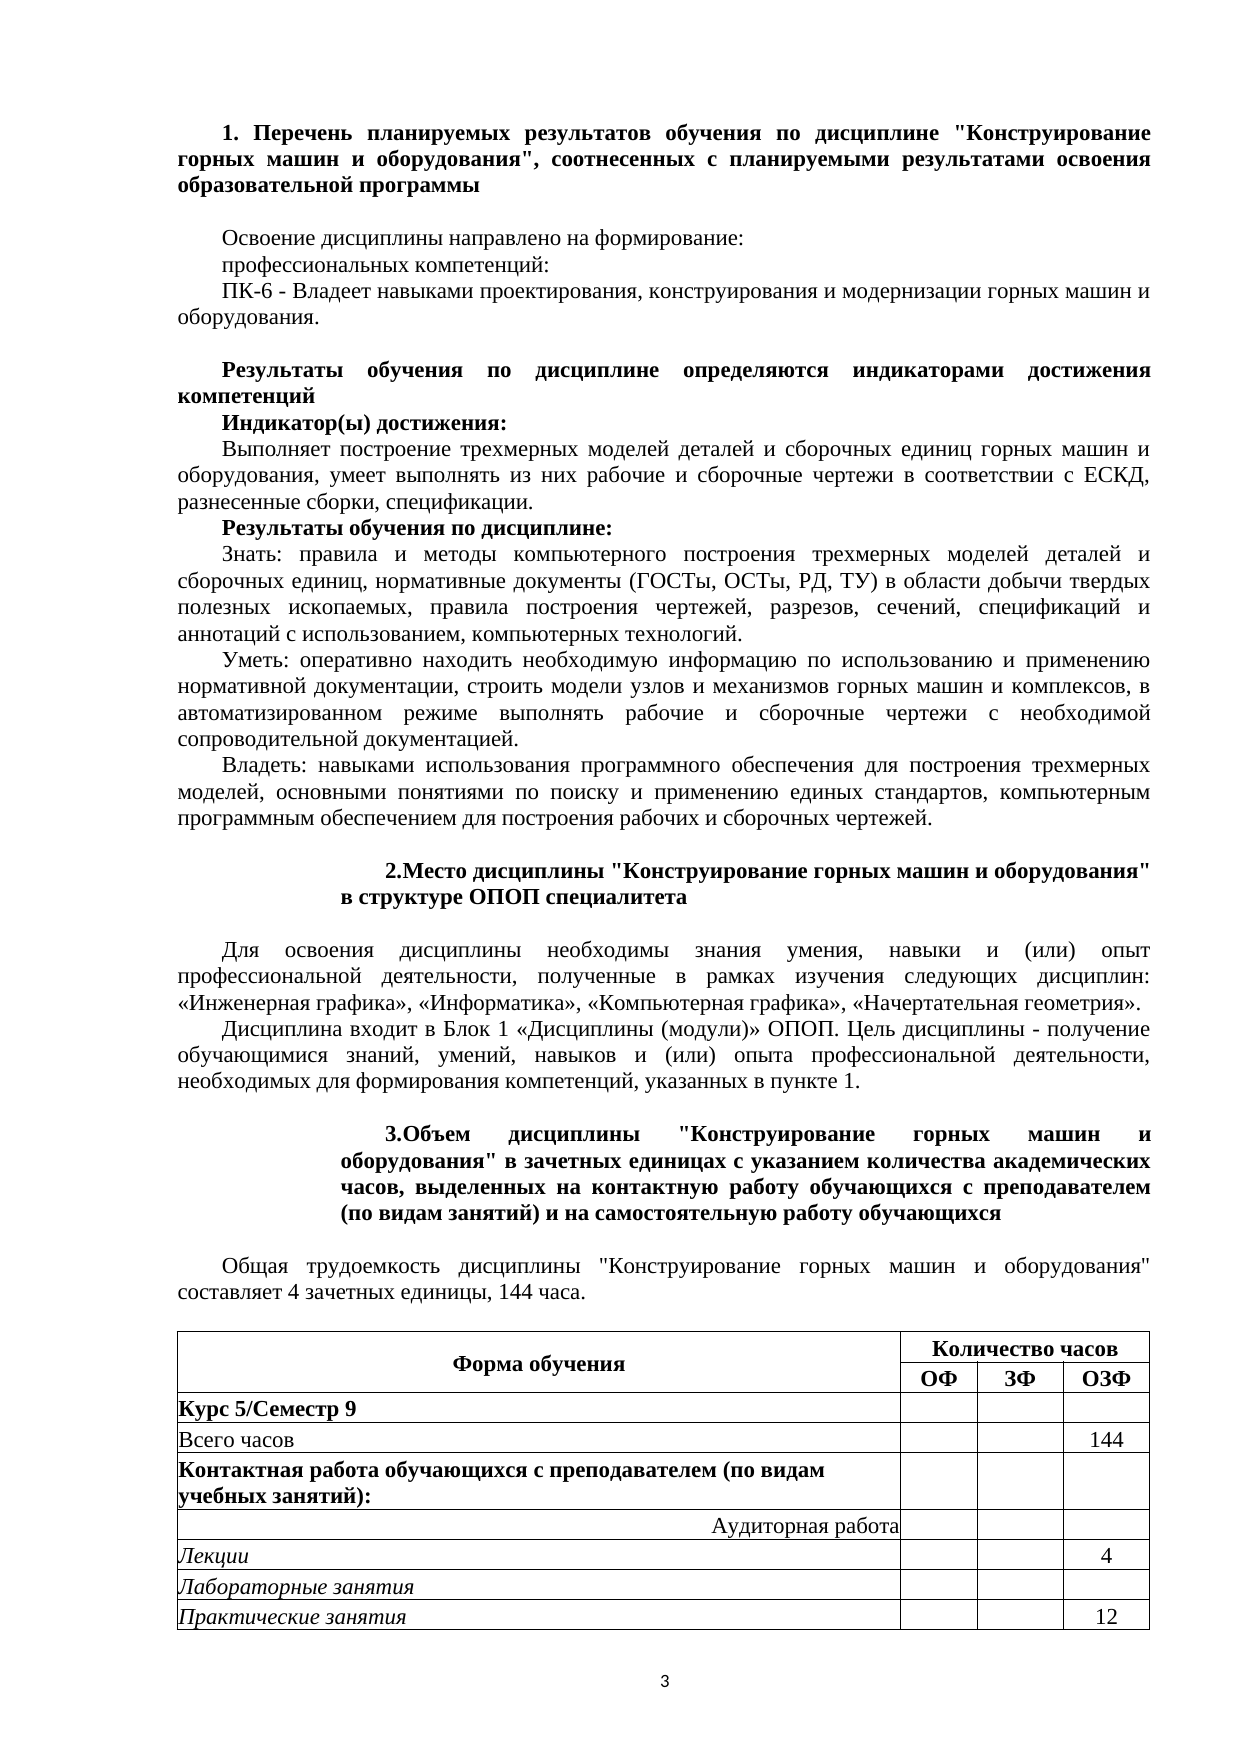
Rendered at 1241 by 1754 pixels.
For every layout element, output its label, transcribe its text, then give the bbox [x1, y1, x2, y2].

text Освоение дисциплины направлено на формирование: [177, 224, 1152, 251]
table_header Форма обучения [178, 1332, 900, 1392]
table_cell [901, 1600, 977, 1629]
table_cell Лабораторные занятия [178, 1570, 900, 1599]
text Индикатор(ы) достижения: [177, 409, 1152, 435]
table_cell [978, 1423, 1063, 1452]
table_cell [901, 1510, 977, 1539]
text ПК-6 - Владеет навыками проектирования, конструирования и модернизации горных машин и оборудования. [177, 277, 1152, 330]
text Результаты обучения по дисциплине: [177, 514, 1152, 541]
table_cell Курс 5/Семестр 9 [178, 1393, 900, 1422]
table_cell [1064, 1510, 1149, 1539]
text профессиональных компетенций: [177, 251, 1152, 277]
table_cell [1064, 1570, 1149, 1599]
text Уметь: оперативно находить необходимую информацию по использованию и применению нормативной документации, строить модели узлов и механизмов горных машин и комплексов, в автоматизированном режиме выполнять рабочие и сборочные чертежи с необходимой сопроводительной документацией. [177, 646, 1152, 751]
table_cell [901, 1423, 977, 1452]
list Объем дисциплины "Конструирование горных машин и оборудования" в зачетных единицах с указанием количества академических часов, выделенных на контактную работу обучающихся с преподавателем (по видам занятий) и на самостоятельную работу обучающихся [340, 1120, 1152, 1226]
text Владеть: навыками использования программного обеспечения для построения трехмерных моделей, основными понятиями по поиску и применению единых стандартов, компьютерным программным обеспечением для построения рабочих и сборочных чертежей. [177, 751, 1152, 830]
table_header Количество часов [901, 1332, 1149, 1361]
table_cell Лекции [178, 1540, 900, 1569]
text Общая трудоемкость дисциплины "Конструирование горных машин и оборудования" составляет 4 зачетных единицы, 144 часа. [177, 1252, 1152, 1305]
table_cell Практические занятия [178, 1600, 900, 1629]
table_cell [1064, 1453, 1149, 1508]
table_cell [978, 1453, 1063, 1508]
table_cell ЗФ [978, 1363, 1063, 1392]
text Для освоения дисциплины необходимы знания умения, навыки и (или) опыт профессиональной деятельности, полученные в рамках изучения следующих дисциплин: «Инженерная графика», «Информатика», «Компьютерная графика», «Начертательная геометрия». [177, 936, 1152, 1015]
table_cell [901, 1453, 977, 1508]
table_cell 144 [1064, 1423, 1149, 1452]
text Результаты обучения по дисциплине определяются индикаторами достижения компетенций [177, 356, 1152, 409]
text Дисциплина входит в Блок 1 «Дисциплины (модули)» ОПОП. Цель дисциплины - получение обучающимися знаний, умений, навыков и (или) опыта профессиональной деятельности, необходимых для формирования компетенций, указанных в пункте 1. [177, 1015, 1152, 1094]
table_cell 4 [1064, 1540, 1149, 1569]
table_cell ОЗФ [1064, 1363, 1149, 1392]
table_cell [1064, 1393, 1149, 1422]
text Знать: правила и методы компьютерного построения трехмерных моделей деталей и сборочных единиц, нормативные документы (ГОСТы, ОСТы, РД, ТУ) в области добычи твердых полезных ископаемых, правила построения чертежей, разрезов, сечений, спецификаций и аннотаций с использованием, компьютерных технологий. [177, 541, 1152, 646]
table_cell [978, 1540, 1063, 1569]
table_cell [901, 1570, 977, 1599]
table_cell [978, 1393, 1063, 1422]
list Место дисциплины "Конструирование горных машин и оборудования" в структуре ОПОП специалитета [340, 857, 1152, 909]
table_cell [978, 1600, 1063, 1629]
table_cell [901, 1393, 977, 1422]
text 1. Перечень планируемых результатов обучения по дисциплине "Конструирование горных машин и оборудования", соотнесенных с планируемыми результатами освоения образовательной программы [177, 119, 1152, 198]
table_cell ОФ [901, 1363, 977, 1392]
table_cell [901, 1540, 977, 1569]
text Выполняет построение трехмерных моделей деталей и сборочных единиц горных машин и оборудования, умеет выполнять из них рабочие и сборочные чертежи в соответствии с ЕСКД, разнесенные сборки, спецификации. [177, 435, 1152, 514]
table_cell Контактная работа обучающихся с преподавателем (по видам учебных занятий): [178, 1453, 900, 1508]
table_cell 12 [1064, 1600, 1149, 1629]
table_cell [978, 1510, 1063, 1539]
table_cell [978, 1570, 1063, 1599]
table_cell Аудиторная работа [178, 1510, 900, 1539]
table_cell Всего часов [178, 1423, 900, 1452]
